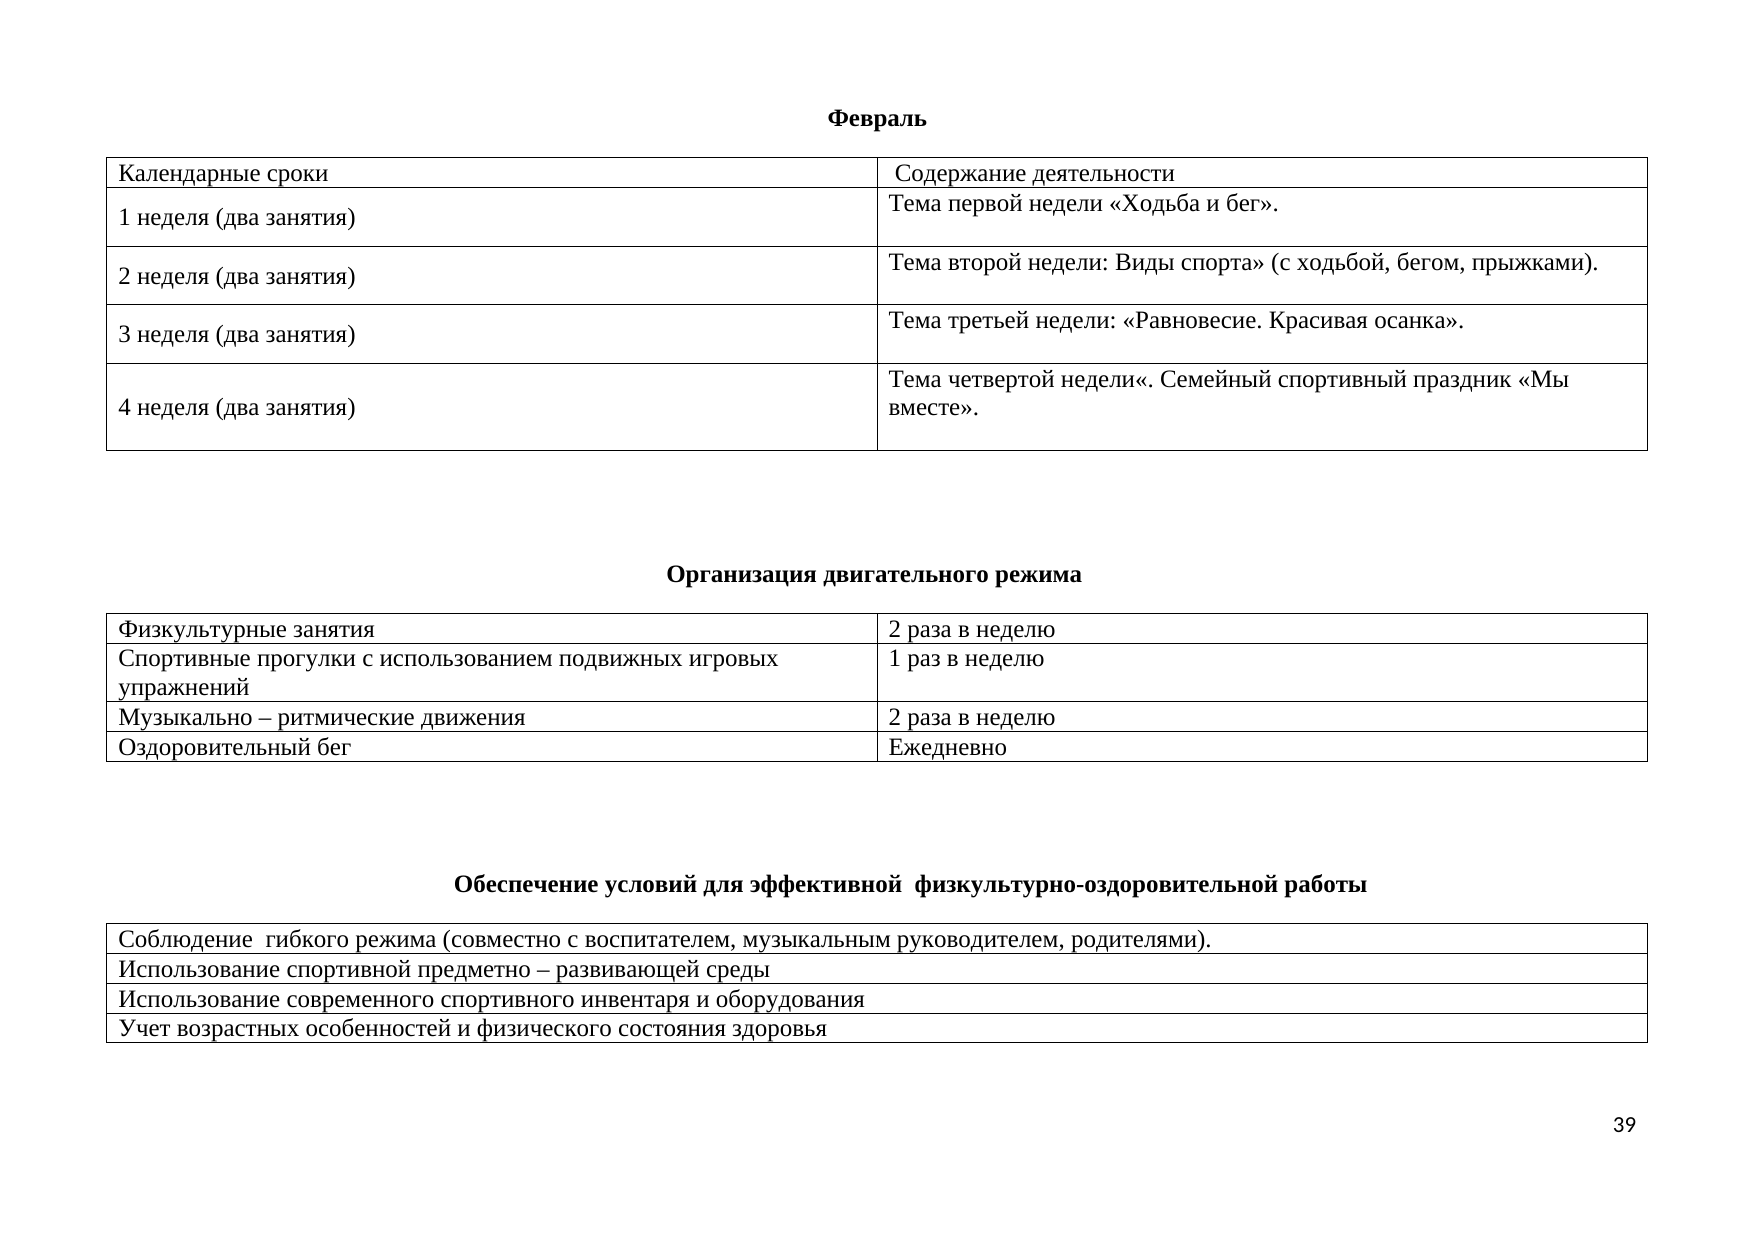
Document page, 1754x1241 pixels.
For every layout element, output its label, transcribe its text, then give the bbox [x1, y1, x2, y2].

table_cell Тема первой недели «Ходьба и бег». [878, 188, 1647, 246]
table_cell 2 раза в неделю [878, 702, 1647, 731]
table_cell Спортивные прогулки с использованием подвижных игровых упражнений [107, 644, 877, 701]
table_cell Музыкально – ритмические движения [107, 702, 877, 731]
text Обеспечение условий для эффективной физкультурно-оздоровительной работы [118, 869, 1630, 898]
table_cell 3 неделя (два занятия) [107, 305, 877, 363]
table_header 2 раза в неделю [878, 614, 1647, 642]
table_cell Оздоровительный бег [107, 732, 877, 761]
table_header Соблюдение гибкого режима (совместно с воспитателем, музыкальным руководителем, родителями). [107, 924, 1647, 953]
table_cell Тема второй недели: Виды спорта» (с ходьбой, бегом, прыжками). [878, 247, 1647, 304]
text Организация двигательного режима [118, 559, 1630, 587]
table_cell 1 неделя (два занятия) [107, 188, 877, 246]
table_cell Тема четвертой недели«. Семейный спортивный праздник «Мы вместе». [878, 364, 1647, 450]
table_cell 4 неделя (два занятия) [107, 364, 877, 450]
table_cell Ежедневно [878, 732, 1647, 761]
text Февраль [118, 103, 1636, 132]
table_header Календарные сроки [107, 158, 877, 187]
table_cell Использование спортивной предметно – развивающей среды [107, 954, 1647, 983]
table_header Содержание деятельности [878, 158, 1647, 187]
table_cell 2 неделя (два занятия) [107, 247, 877, 304]
table_cell 1 раз в неделю [878, 644, 1647, 701]
table_cell Тема третьей недели: «Равновесие. Красивая осанка». [878, 305, 1647, 363]
table_cell Учет возрастных особенностей и физического состояния здоровья [107, 1014, 1647, 1042]
table_header Физкультурные занятия [107, 614, 877, 642]
table_cell Использование современного спортивного инвентаря и оборудования [107, 984, 1647, 1012]
